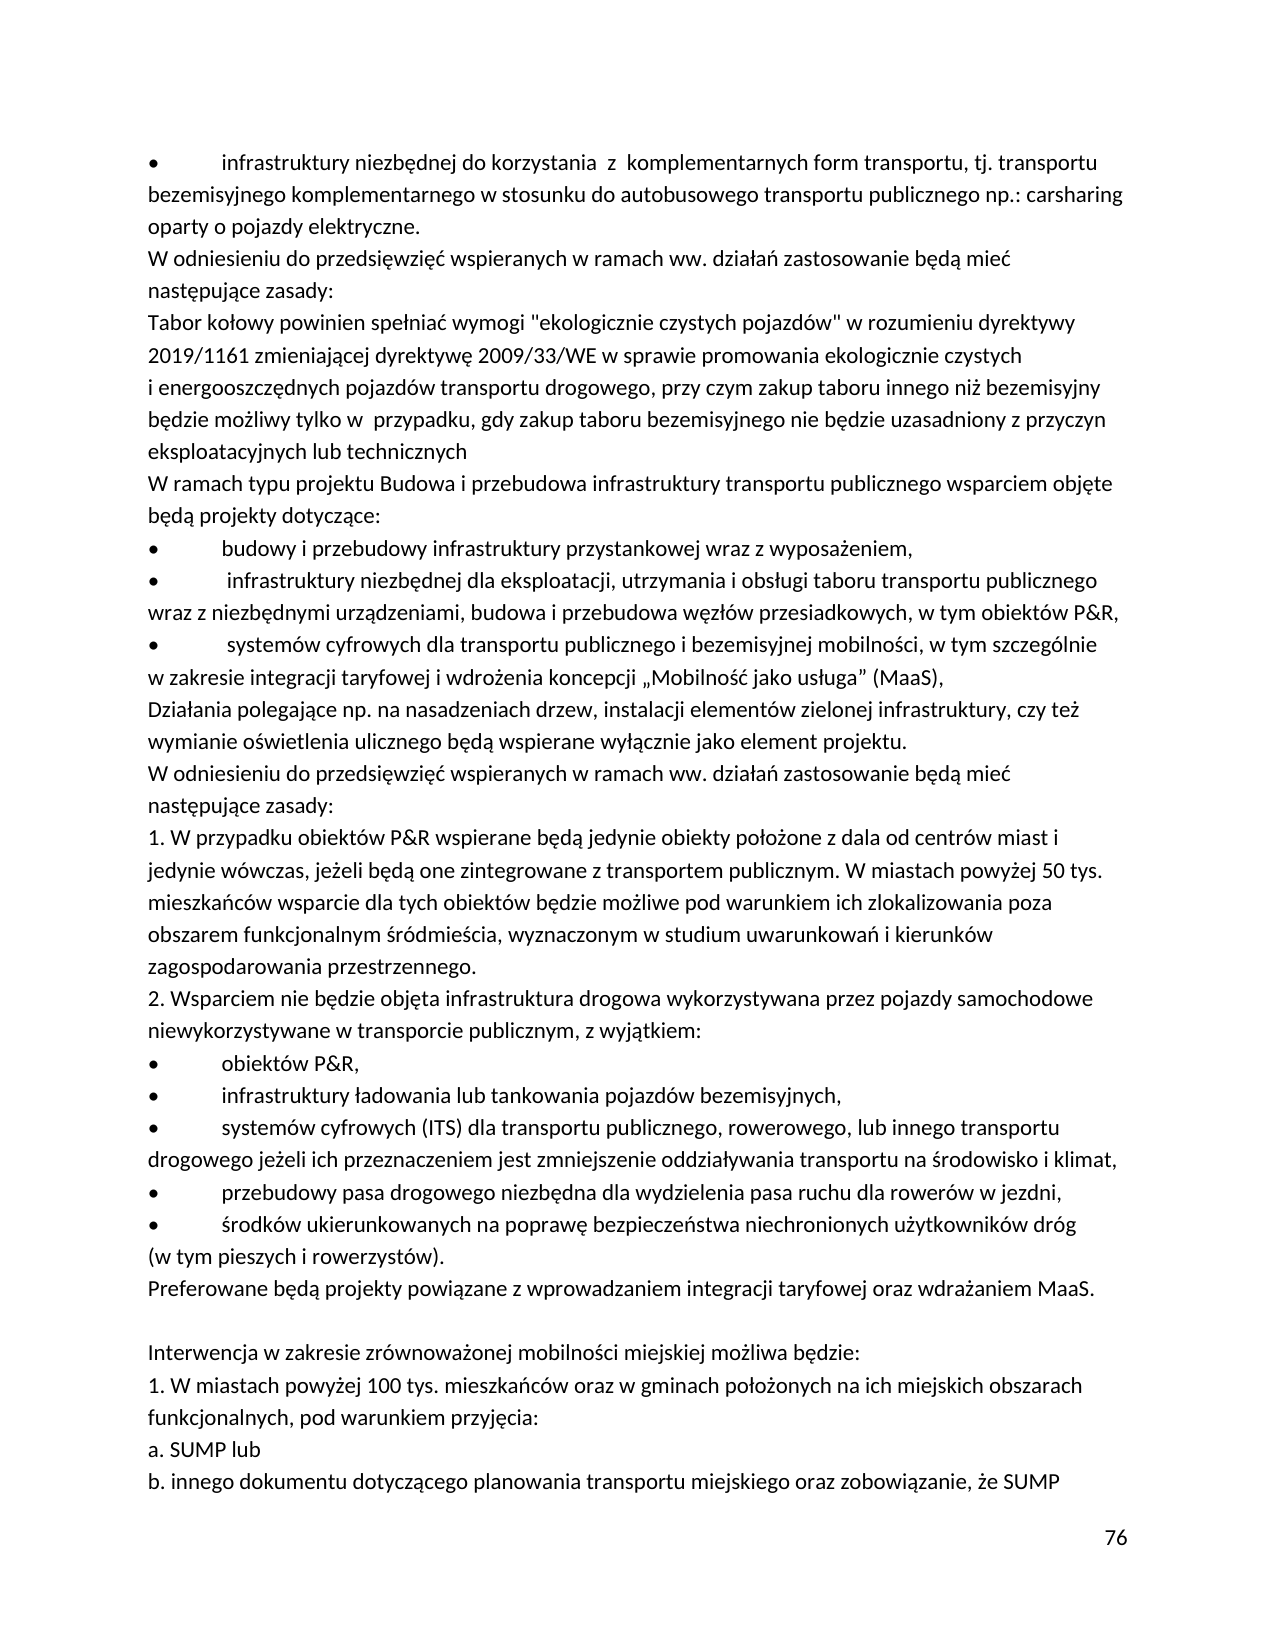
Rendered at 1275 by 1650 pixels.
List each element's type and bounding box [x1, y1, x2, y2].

text [148, 148, 1127, 1495]
